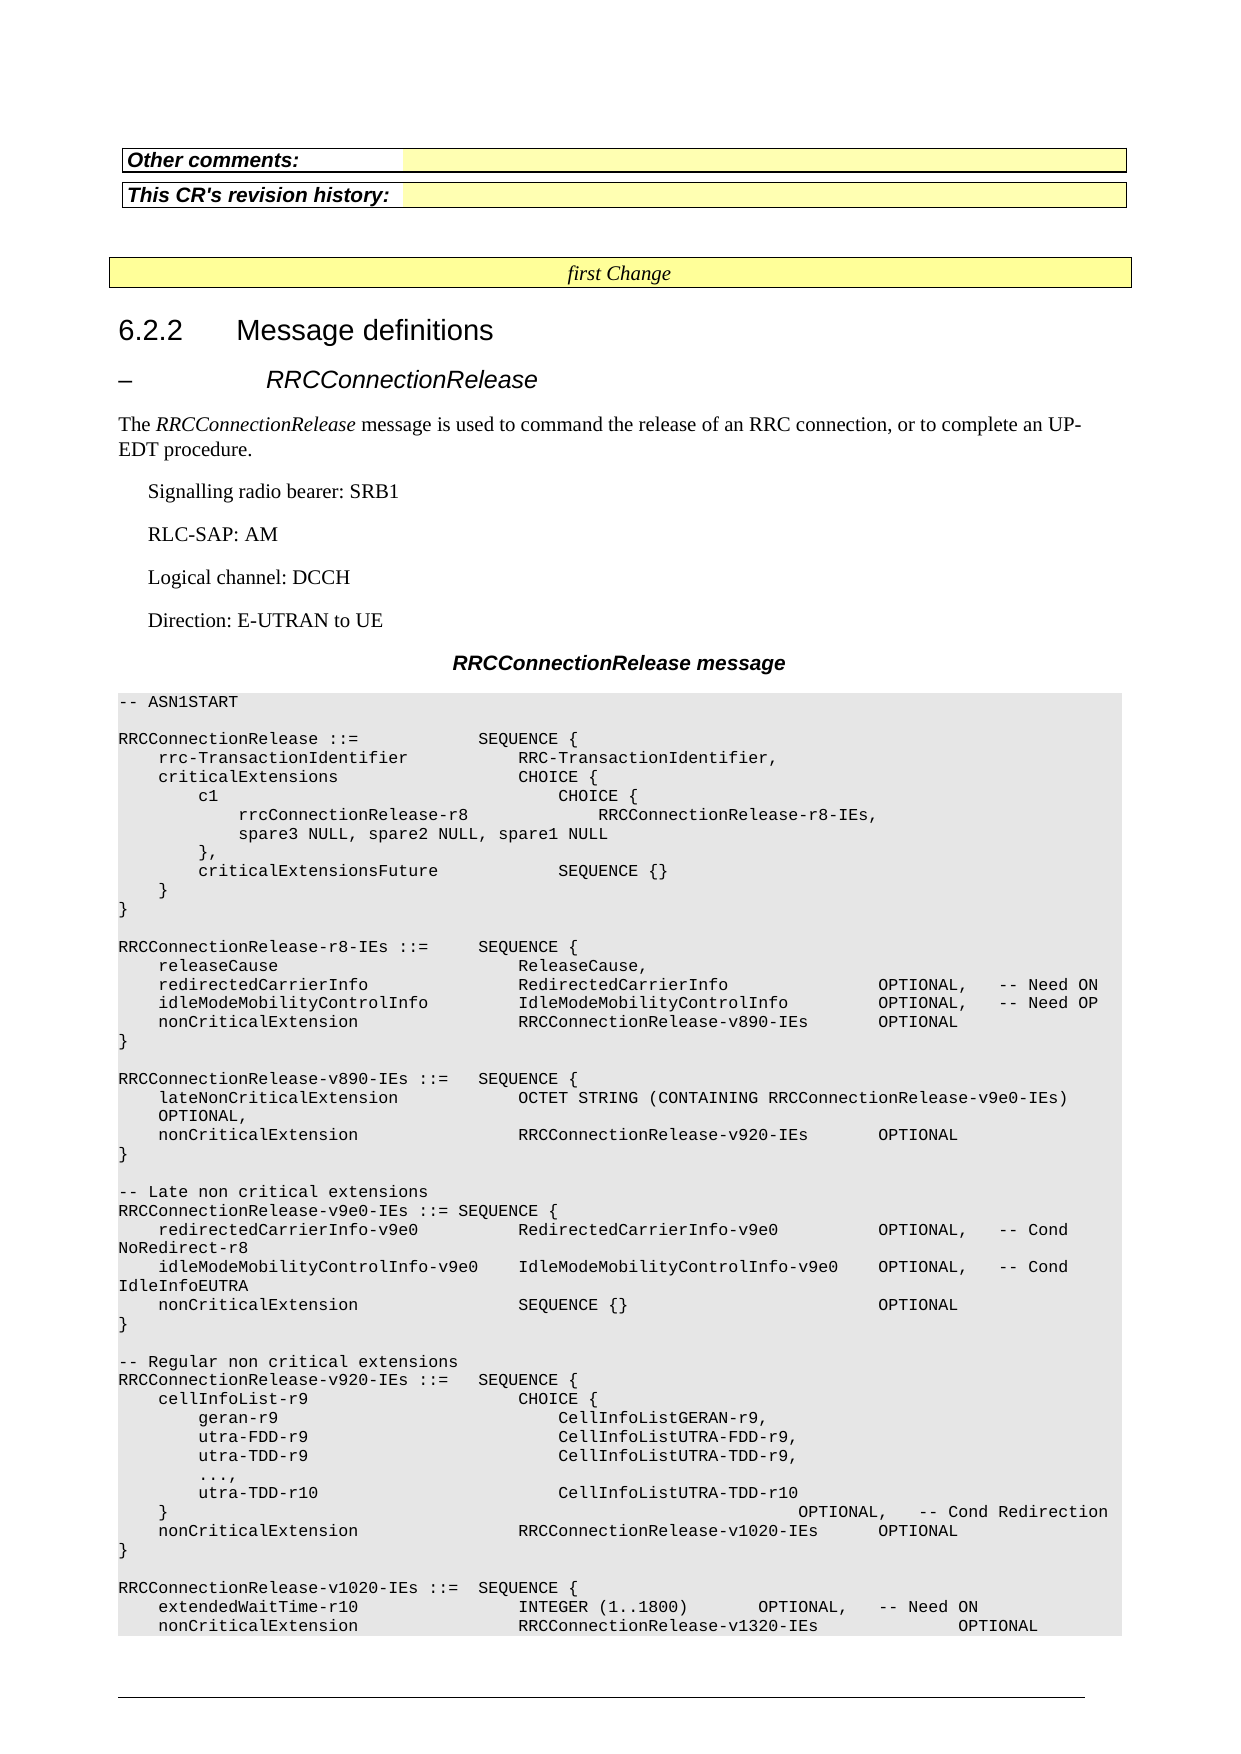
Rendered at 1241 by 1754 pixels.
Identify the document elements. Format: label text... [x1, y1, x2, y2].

text redirectedCarrierInfo RedirectedCarrierInfo OPTIONAL, -- Need ON [118, 976, 1122, 995]
text idleModeMobilityControlInfo-v9e0 IdleModeMobilityControlInfo-v9e0 OPTIONAL, -- Cond IdleInfoEUTRA [118, 1259, 1122, 1297]
text rrc-TransactionIdentifier RRC-TransactionIdentifier, [118, 750, 1122, 769]
text } [118, 1033, 1122, 1051]
text nonCriticalExtension SEQUENCE {} OPTIONAL [118, 1297, 1122, 1315]
text geran-r9 CellInfoListGERAN-r9, [118, 1410, 1122, 1428]
text RRCConnectionRelease-v1020-IEs ::= SEQUENCE { [118, 1579, 1122, 1598]
table_cell Other comments: [123, 149, 403, 171]
text Signalling radio bearer: SRB1 [148, 479, 1122, 503]
text utra-TDD-r10 CellInfoListUTRA-TDD-r10 [118, 1485, 1122, 1504]
text } [118, 901, 1122, 919]
text lateNonCriticalExtension OCTET STRING (CONTAINING RRCConnectionRelease-v9e0-IEs) OPTIONAL, [118, 1089, 1122, 1127]
text idleModeMobilityControlInfo IdleModeMobilityControlInfo OPTIONAL, -- Need OP [118, 995, 1122, 1014]
text RRCConnectionRelease-r8-IEs ::= SEQUENCE { [118, 938, 1122, 957]
table_cell [403, 173, 1127, 182]
table_cell [123, 173, 403, 182]
text } [118, 1315, 1122, 1334]
text utra-TDD-r9 CellInfoListUTRA-TDD-r9, [118, 1447, 1122, 1466]
text – RRCConnectionRelease [118, 365, 1122, 394]
text nonCriticalExtension RRCConnectionRelease-v890-IEs OPTIONAL [118, 1014, 1122, 1033]
text } [118, 1146, 1122, 1164]
text Logical channel: DCCH [148, 565, 1122, 589]
text RRCConnectionRelease-v9e0-IEs ::= SEQUENCE { [118, 1202, 1122, 1221]
text RRCConnectionRelease-v920-IEs ::= SEQUENCE { [118, 1372, 1122, 1391]
text rrcConnectionRelease-r8 RRCConnectionRelease-r8-IEs, [118, 806, 1122, 825]
text criticalExtensionsFuture SEQUENCE {} [118, 863, 1122, 882]
text cellInfoList-r9 CHOICE { [118, 1391, 1122, 1410]
text nonCriticalExtension RRCConnectionRelease-v1320-IEs OPTIONAL [118, 1617, 1122, 1636]
text releaseCause ReleaseCause, [118, 957, 1122, 976]
text ..., [118, 1466, 1122, 1485]
text } [118, 1542, 1122, 1561]
text RRCConnectionRelease-v890-IEs ::= SEQUENCE { [118, 1070, 1122, 1089]
text }, [118, 844, 1122, 863]
text RRCConnectionRelease ::= SEQUENCE { [118, 731, 1122, 750]
text utra-FDD-r9 CellInfoListUTRA-FDD-r9, [118, 1428, 1122, 1447]
text 6.2.2 Message definitions [118, 313, 1122, 346]
table_cell This CR's revision history: [123, 183, 403, 207]
text first Change [110, 258, 1131, 287]
text spare3 NULL, spare2 NULL, spare1 NULL [118, 825, 1122, 844]
text Direction: E-UTRAN to UE [148, 608, 1122, 632]
text RLC-SAP: AM [148, 522, 1122, 546]
text } OPTIONAL, -- Cond Redirection [118, 1504, 1122, 1523]
text nonCriticalExtension RRCConnectionRelease-v1020-IEs OPTIONAL [118, 1523, 1122, 1542]
text } [118, 882, 1122, 901]
text redirectedCarrierInfo-v9e0 RedirectedCarrierInfo-v9e0 OPTIONAL, -- Cond NoRedirect-r8 [118, 1221, 1122, 1259]
table_cell [403, 149, 1126, 171]
table_cell [403, 183, 1126, 207]
text RRCConnectionRelease message [118, 651, 1122, 674]
text -- Late non critical extensions [118, 1183, 1122, 1202]
text -- Regular non critical extensions [118, 1353, 1122, 1372]
text c1 CHOICE { [118, 787, 1122, 806]
text nonCriticalExtension RRCConnectionRelease-v920-IEs OPTIONAL [118, 1127, 1122, 1146]
text extendedWaitTime-r10 INTEGER (1..1800) OPTIONAL, -- Need ON [118, 1598, 1122, 1617]
text criticalExtensions CHOICE { [118, 769, 1122, 787]
text -- ASN1START [118, 693, 1122, 712]
text The RRCConnectionRelease message is used to command the release of an RRC connection, or to complete an UP-EDT procedure. [118, 412, 1122, 461]
